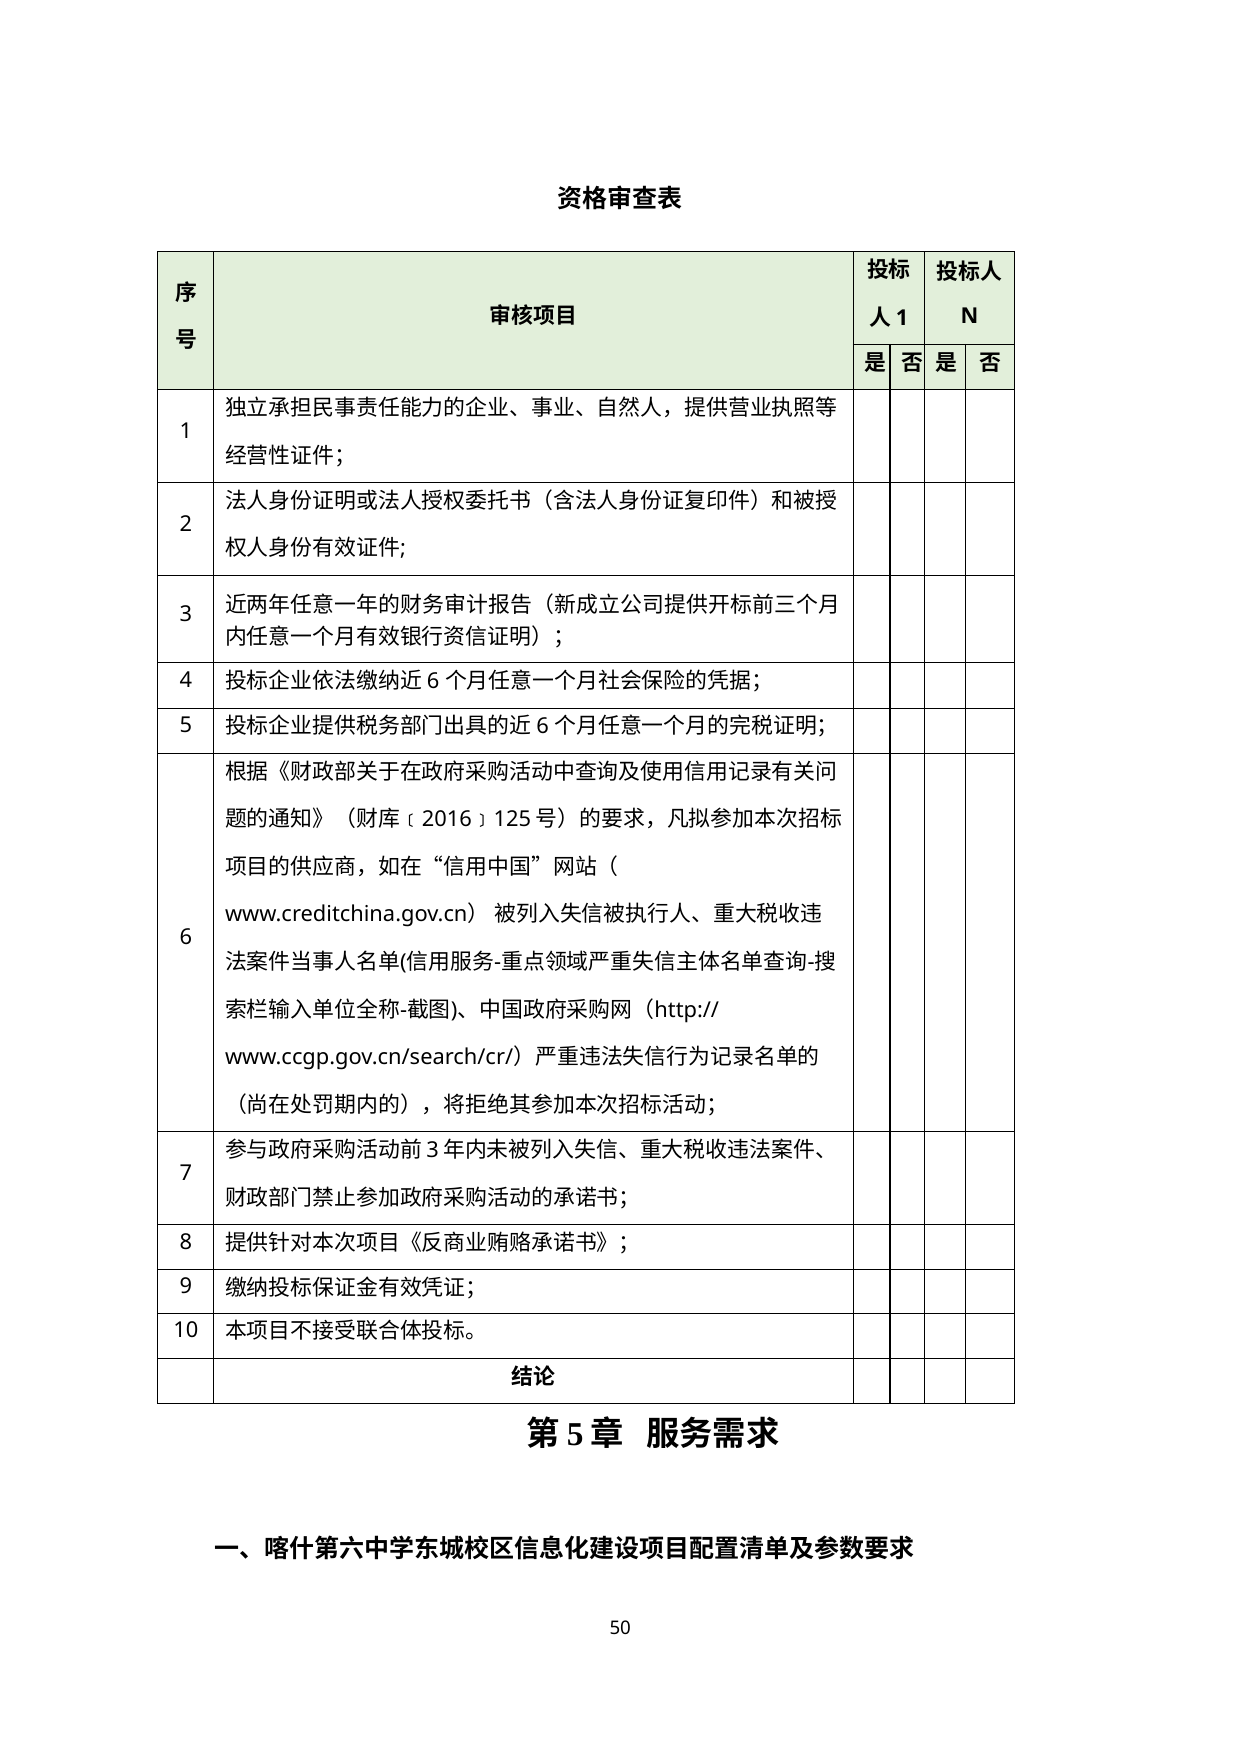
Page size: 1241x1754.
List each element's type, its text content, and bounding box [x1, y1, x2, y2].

table_cell [925, 1270, 965, 1312]
table_cell [891, 709, 924, 753]
table_cell 9 [158, 1270, 213, 1312]
table_cell [925, 754, 965, 1131]
table_cell [966, 709, 1014, 753]
table_header 审核项目 [214, 252, 853, 389]
table_cell 5 [158, 709, 213, 753]
table_cell 投标企业依法缴纳近 6 个月任意一个月社会保险的凭据； [214, 663, 853, 707]
table_cell [891, 1225, 924, 1269]
table_cell [966, 1314, 1014, 1358]
table_cell 3 [158, 576, 213, 662]
table_cell [925, 1359, 965, 1403]
table_cell [891, 1359, 924, 1403]
table_cell 提供针对本次项目《反商业贿赂承诺书》； [214, 1225, 853, 1269]
list 一、喀什第六中学东城校区信息化建设项目配置清单及参数要求 [189, 1529, 1051, 1565]
table_cell [891, 483, 924, 575]
table_cell [854, 483, 889, 575]
table_cell [854, 1314, 889, 1358]
table_cell [925, 663, 965, 707]
table_cell 10 [158, 1314, 213, 1358]
table_cell 是 [854, 345, 889, 389]
table_cell [966, 754, 1014, 1131]
table_cell 结论 [214, 1359, 853, 1403]
table_cell [891, 1270, 924, 1312]
table_cell [854, 390, 889, 482]
table_cell [925, 576, 965, 662]
table_cell 缴纳投标保证金有效凭证； [214, 1270, 853, 1312]
table_cell [158, 1359, 213, 1403]
table_cell [891, 576, 924, 662]
table_cell [925, 1225, 965, 1269]
table_cell 近两年任意一年的财务审计报告（新成立公司提供开标前三个月内任意一个月有效银行资信证明）； [214, 576, 853, 662]
table_cell 法人身份证明或法人授权委托书（含法人身份证复印件）和被授权人身份有效证件; [214, 483, 853, 575]
table_cell 2 [158, 483, 213, 575]
table_cell 4 [158, 663, 213, 707]
table_cell [966, 1270, 1014, 1312]
table_cell [966, 663, 1014, 707]
table_cell [854, 1359, 889, 1403]
table_cell 投标企业提供税务部门出具的近 6 个月任意一个月的完税证明； [214, 709, 853, 753]
table_cell [854, 1270, 889, 1312]
table_cell [966, 576, 1014, 662]
table_cell 根据《财政部关于在政府采购活动中查询及使用信用记录有关问题的通知》（财库﹝2016﹞125号）的要求，凡拟参加本次招标项目的供应商，如在“信用中国”网站（ www.creditchina.gov.cn） 被列入失信被执行人、重大税收违法案件当事人名单(信用服务-重点领域严重失信主体名单查询-搜索栏输入单位全称-截图)、中国政府采购网（http://www.ccgp.gov.cn/search/cr/）严重违法失信行为记录名单的（尚在处罚期内的），将拒绝其参加本次招标活动； [214, 754, 853, 1131]
table_cell 独立承担民事责任能力的企业、事业、自然人，提供营业执照等经营性证件； [214, 390, 853, 482]
table_cell [854, 1132, 889, 1224]
table_cell [966, 390, 1014, 482]
table_cell [891, 663, 924, 707]
table_cell [925, 709, 965, 753]
table_cell [854, 576, 889, 662]
table_header 投标人N [925, 252, 1014, 344]
table_cell [891, 754, 924, 1131]
subtitle 资格审查表 [189, 178, 1051, 215]
table_cell [925, 1314, 965, 1358]
table_cell [854, 663, 889, 707]
table_cell [925, 390, 965, 482]
table_cell 7 [158, 1132, 213, 1224]
table_cell [925, 1132, 965, 1224]
table_cell 8 [158, 1225, 213, 1269]
table_cell 否 [891, 345, 924, 389]
table_cell [925, 483, 965, 575]
table_cell [966, 1359, 1014, 1403]
table_cell [891, 1314, 924, 1358]
table_header 序号 [158, 252, 213, 389]
table_header 投标人1 [854, 252, 924, 344]
table_cell 否 [966, 345, 1014, 389]
table_cell [854, 1225, 889, 1269]
table_cell [891, 1132, 924, 1224]
table_cell 1 [158, 390, 213, 482]
table_cell [966, 1225, 1014, 1269]
table_cell [966, 1132, 1014, 1224]
table_cell 本项目不接受联合体投标。 [214, 1314, 853, 1358]
table_cell [891, 390, 924, 482]
table_cell [854, 709, 889, 753]
table_cell [854, 754, 889, 1131]
subtitle 第5章 服务需求 [254, 478, 1051, 1455]
table_cell 是 [925, 345, 965, 389]
table_cell 参与政府采购活动前3年内未被列入失信、重大税收违法案件、财政部门禁止参加政府采购活动的承诺书； [214, 1132, 853, 1224]
table_cell 6 [158, 754, 213, 1131]
table_cell [966, 483, 1014, 575]
